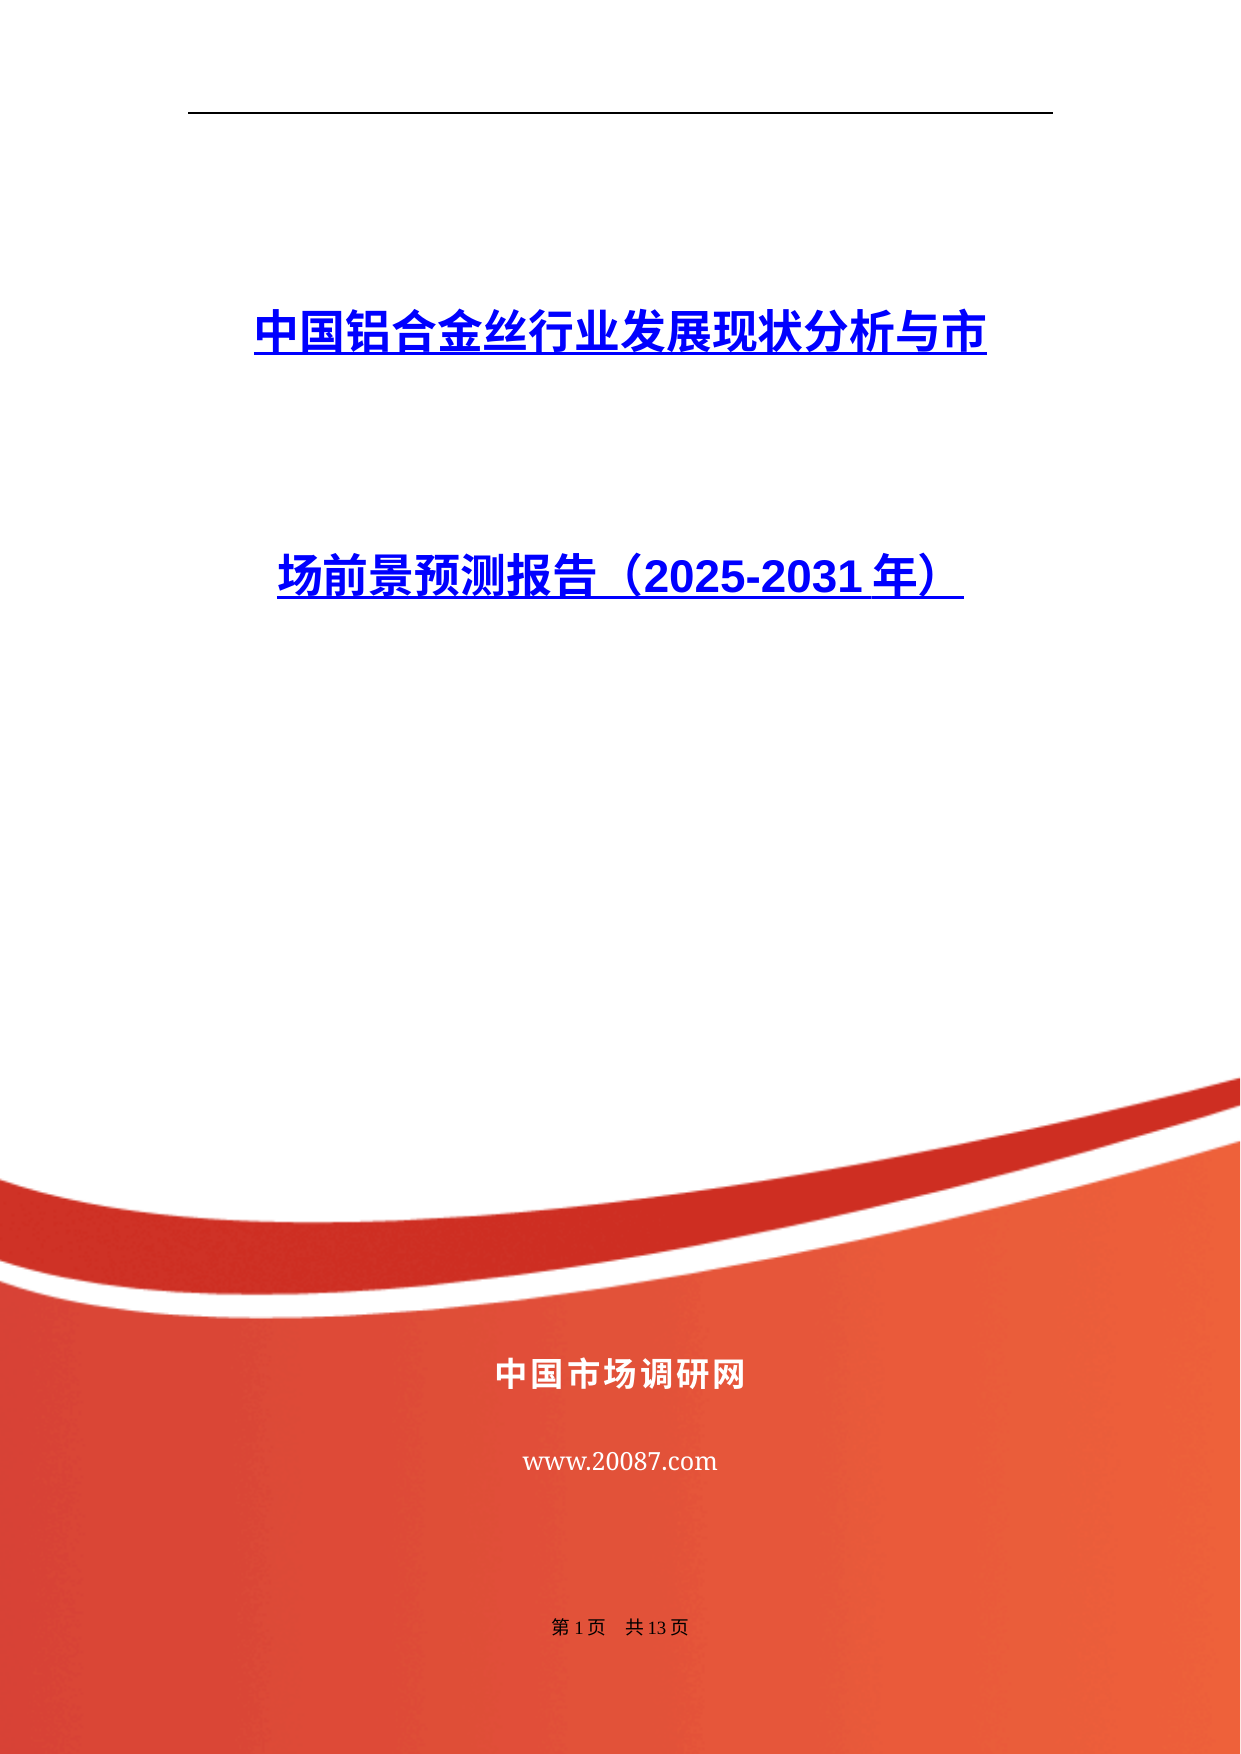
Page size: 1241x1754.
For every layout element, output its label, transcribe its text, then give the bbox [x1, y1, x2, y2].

picture [0, 1006, 1241, 1754]
subtitle 中国市场调研网 [187, 1339, 1053, 1404]
table_header 中国铝合金丝行业发展现状分析与市场前景预测报告（2025-2031年） [188, 207, 1053, 773]
text www.20087.com [187, 1428, 1053, 1493]
